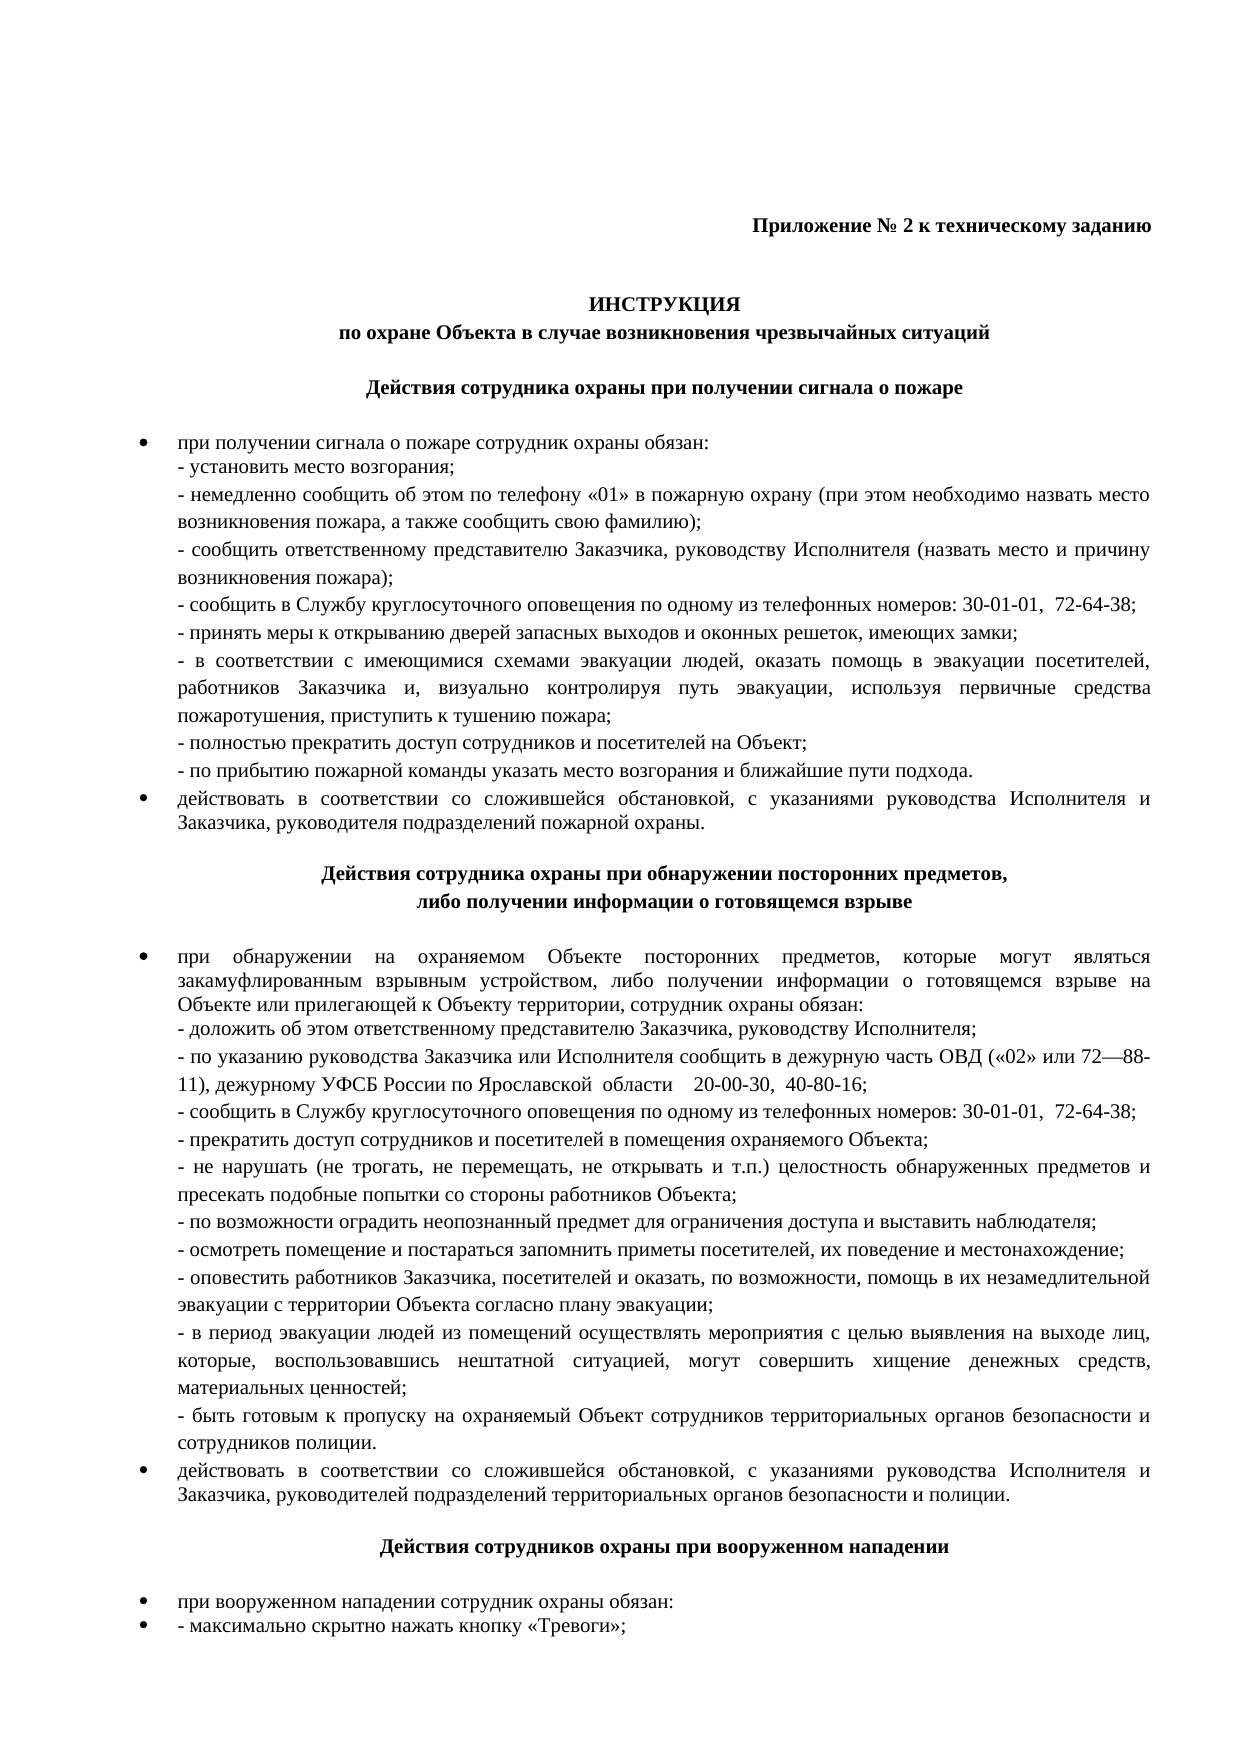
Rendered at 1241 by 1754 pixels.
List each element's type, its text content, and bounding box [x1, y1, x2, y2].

list при вооруженном нападении сотрудник охраны обязан: [140, 1589, 1152, 1613]
text - по прибытию пожарной команды указать место возгорания и ближайшие пути подхода. [177, 758, 1152, 782]
text - полностью прекратить доступ сотрудников и посетителей на Объект; [177, 730, 1152, 754]
list при получении сигнала о пожаре сотрудник охраны обязан: [140, 430, 1152, 454]
text - прекратить доступ сотрудников и посетителей в помещения охраняемого Объекта; [177, 1127, 1152, 1151]
text Действия сотрудников охраны при вооруженном нападении [177, 1534, 1152, 1558]
list при обнаружении на охраняемом Объекте посторонних предметов, которые могут являться закамуфлированным взрывным устройством, либо получении информации о готовящемся взрыве на Объекте или прилегающей к Объекту территории, сотрудник охраны обязан: [140, 944, 1152, 1016]
text Инструкция [177, 292, 1152, 316]
text Действия сотрудника охраны при получении сигнала о пожаре [177, 375, 1152, 399]
text либо получении информации о готовящемся взрыве [177, 889, 1152, 913]
text - в период эвакуации людей из помещений осуществлять мероприятия с целью выявления на выходе лиц, которые, воспользовавшись нештатной ситуацией, могут совершить хищение денежных средств, материальных ценностей; [177, 1320, 1152, 1399]
text - немедленно сообщить об этом по телефону «01» в пожарную охрану (при этом необходимо назвать место возникновения пожара, а также сообщить свою фамилию); [177, 482, 1152, 533]
list действовать в соответствии со сложившейся обстановкой, с указаниями руководства Исполнителя и Заказчика, руководителей подразделений территориальных органов безопасности и полиции. [140, 1458, 1152, 1506]
text - оповестить работников Заказчика, посетителей и оказать, по возможности, помощь в их незамедлительной эвакуации с территории Объекта согласно плану эвакуации; [177, 1265, 1152, 1316]
text - в соответствии с имеющимися схемами эвакуации людей, оказать помощь в эвакуации посетителей, работников Заказчика и, визуально контролируя путь эвакуации, используя первичные средства пожаротушения, приступить к тушению пожара; [177, 647, 1152, 727]
text - не нарушать (не трогать, не перемещать, не открывать и т.п.) целостность обнаруженных предметов и пресекать подобные попытки со стороны работников Объекта; [177, 1154, 1152, 1206]
text - сообщить в Службу круглосуточного оповещения по одному из телефонных номеров: 30-01-01, 72-64-38; [177, 592, 1152, 616]
text - сообщить в Службу круглосуточного оповещения по одному из телефонных номеров: 30-01-01, 72-64-38; [177, 1099, 1152, 1123]
text - по указанию руководства Заказчика или Исполнителя сообщить в дежурную часть ОВД («02» или 72—88-11), дежурному УФСБ России по Ярославской области 20-00-30, 40-80-16; [177, 1044, 1152, 1096]
text - сообщить ответственному представителю Заказчика, руководству Исполнителя (назвать место и причину возникновения пожара); [177, 537, 1152, 589]
list действовать в соответствии со сложившейся обстановкой, с указаниями руководства Исполнителя и Заказчика, руководителя подразделений пожарной охраны. [140, 786, 1152, 834]
text - принять меры к открыванию дверей запасных выходов и оконных решеток, имеющих замки; [177, 620, 1152, 644]
text по охране Объекта в случае возникновения чрезвычайных ситуаций [177, 320, 1152, 344]
text - осмотреть помещение и постараться запомнить приметы посетителей, их поведение и местонахождение; [177, 1237, 1152, 1261]
subtitle Приложение № 2 к техническому заданию [177, 213, 1152, 237]
text - доложить об этом ответственному представителю Заказчика, руководству Исполнителя; [177, 1016, 1152, 1040]
text - быть готовым к пропуску на охраняемый Объект сотрудников территориальных органов безопасности и сотрудников полиции. [177, 1403, 1152, 1454]
text Действия сотрудника охраны при обнаружении посторонних предметов, [177, 861, 1152, 885]
text - по возможности оградить неопознанный предмет для ограничения доступа и выставить наблюдателя; [177, 1209, 1152, 1233]
text - установить место возгорания; [177, 454, 1152, 478]
list - максимально скрытно нажать кнопку «Тревоги»; [140, 1613, 1152, 1637]
